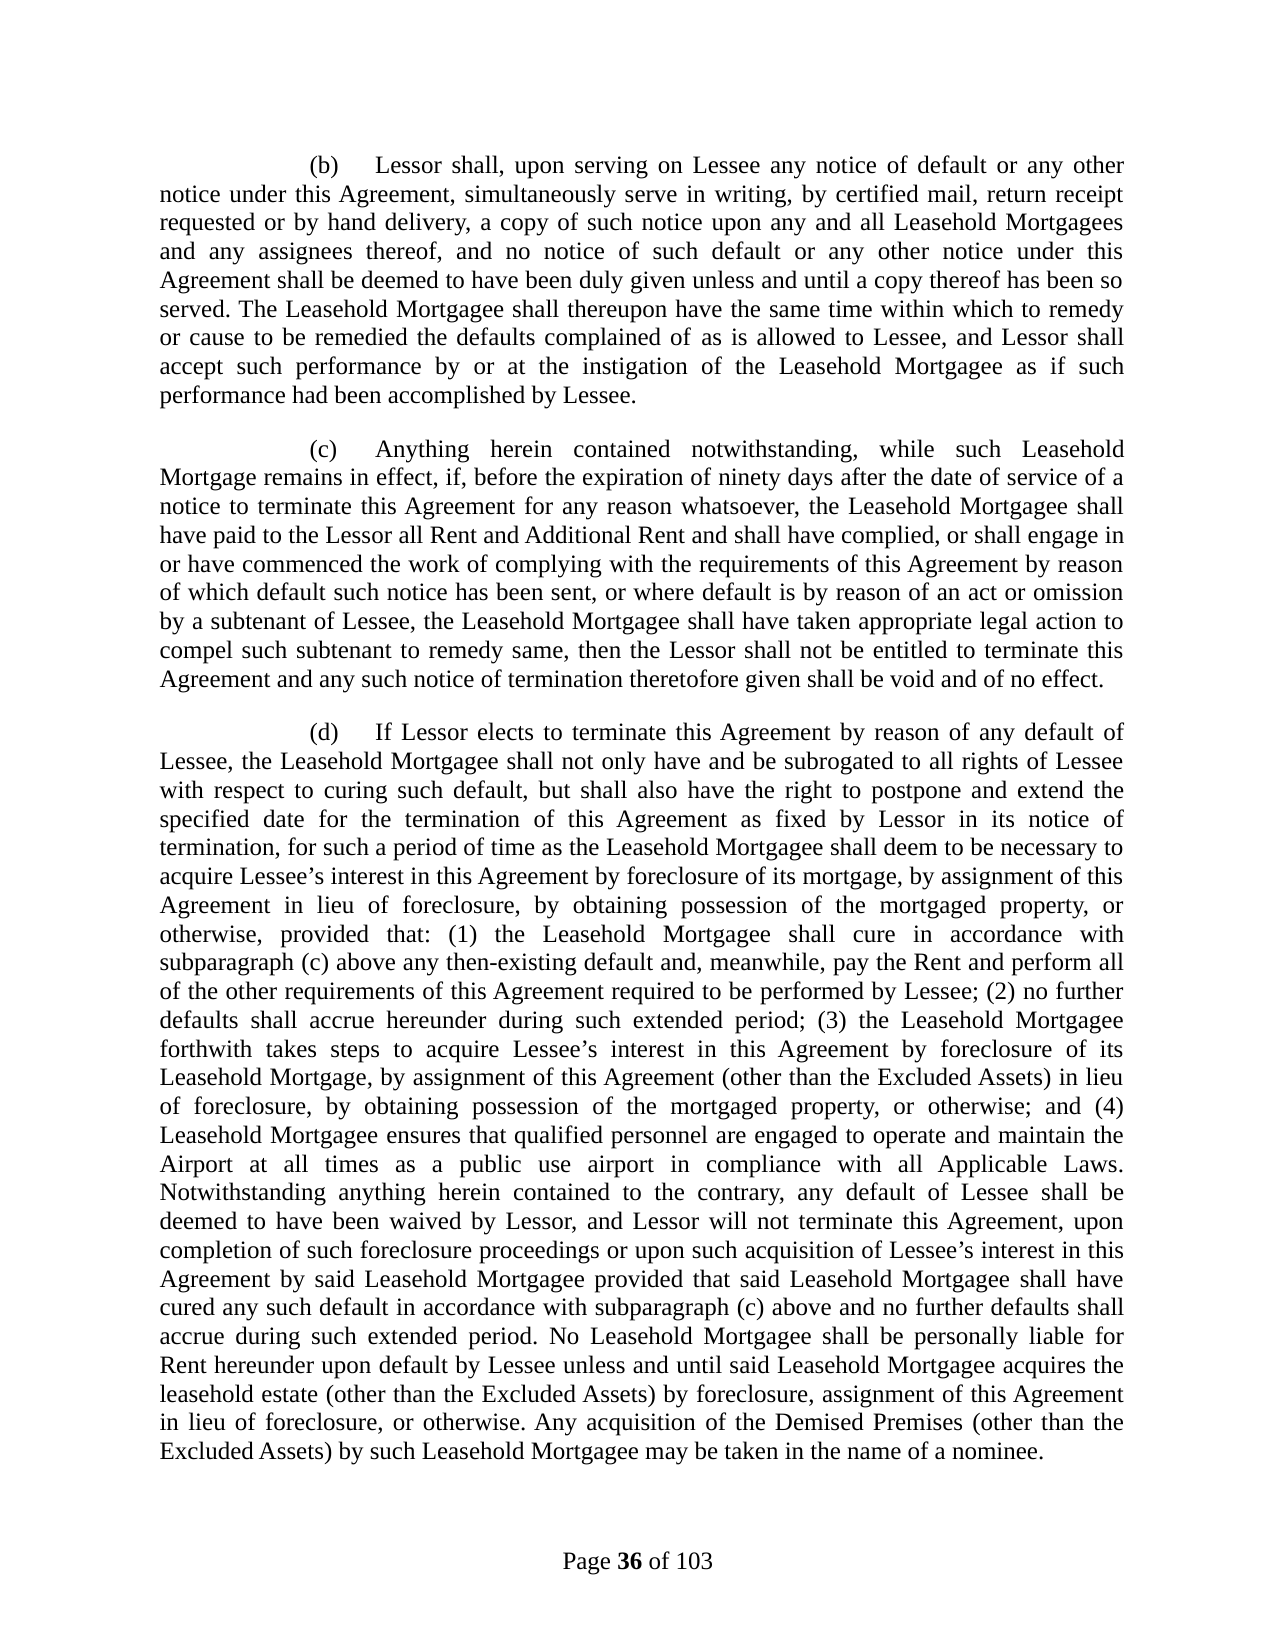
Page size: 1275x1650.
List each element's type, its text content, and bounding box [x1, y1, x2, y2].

subtitle Lessor shall, upon serving on Lessee any notice of default or any other notice under this Agreement, simultaneously serve in writing, by certified mail, return receipt requested or by hand delivery, a copy of such notice upon any and all Leasehold Mortgagees and any assignees thereof, and no notice of such default or any other notice under this Agreement shall be deemed to have been duly given unless and until a copy thereof has been so served. The Leasehold Mortgagee shall thereupon have the same time within which to remedy or cause to be remedied the defaults complained of as is allowed to Lessee, and Lessor shall accept such performance by or at the instigation of the Leasehold Mortgagee as if such performance had been accomplished by Lessee. [159, 150, 1125, 409]
subtitle Anything herein contained notwithstanding, while such Leasehold Mortgage remains in effect, if, before the expiration of ninety days after the date of service of a notice to terminate this Agreement for any reason whatsoever, the Leasehold Mortgagee shall have paid to the Lessor all Rent and Additional Rent and shall have complied, or shall engage in or have commenced the work of complying with the requirements of this Agreement by reason of which default such notice has been sent, or where default is by reason of an act or omission by a subtenant of Lessee, the Leasehold Mortgagee shall have taken appropriate legal action to compel such subtenant to remedy same, then the Lessor shall not be entitled to terminate this Agreement and any such notice of termination theretofore given shall be void and of no effect. [159, 434, 1125, 692]
subtitle If Lessor elects to terminate this Agreement by reason of any default of Lessee, the Leasehold Mortgagee shall not only have and be subrogated to all rights of Lessee with respect to curing such default, but shall also have the right to postpone and extend the specified date for the termination of this Agreement as fixed by Lessor in its notice of termination, for such a period of time as the Leasehold Mortgagee shall deem to be necessary to acquire Lessee’s interest in this Agreement by foreclosure of its mortgage, by assignment of this Agreement in lieu of foreclosure, by obtaining possession of the mortgaged property, or otherwise, provided that: (1) the Leasehold Mortgagee shall cure in accordance with subparagraph (c) above any then-existing default and, meanwhile, pay the Rent and perform all of the other requirements of this Agreement required to be performed by Lessee; (2) no further defaults shall accrue hereunder during such extended period; (3) the Leasehold Mortgagee forthwith takes steps to acquire Lessee’s interest in this Agreement by foreclosure of its Leasehold Mortgage, by assignment of this Agreement (other than the Excluded Assets) in lieu of foreclosure, by obtaining possession of the mortgaged property, or otherwise; and (4) Leasehold Mortgagee ensures that qualified personnel are engaged to operate and maintain the Airport at all times as a public use airport in compliance with all Applicable Laws. Notwithstanding anything herein contained to the contrary, any default of Lessee shall be deemed to have been waived by Lessor, and Lessor will not terminate this Agreement, upon completion of such foreclosure proceedings or upon such acquisition of Lessee’s interest in this Agreement by said Leasehold Mortgagee provided that said Leasehold Mortgagee shall have cured any such default in accordance with subparagraph (c) above and no further defaults shall accrue during such extended period. No Leasehold Mortgagee shall be personally liable for Rent hereunder upon default by Lessee unless and until said Leasehold Mortgagee acquires the leasehold estate (other than the Excluded Assets) by foreclosure, assignment of this Agreement in lieu of foreclosure, or otherwise. Any acquisition of the Demised Premises (other than the Excluded Assets) by such Leasehold Mortgagee may be taken in the name of a nominee. [159, 717, 1125, 1465]
